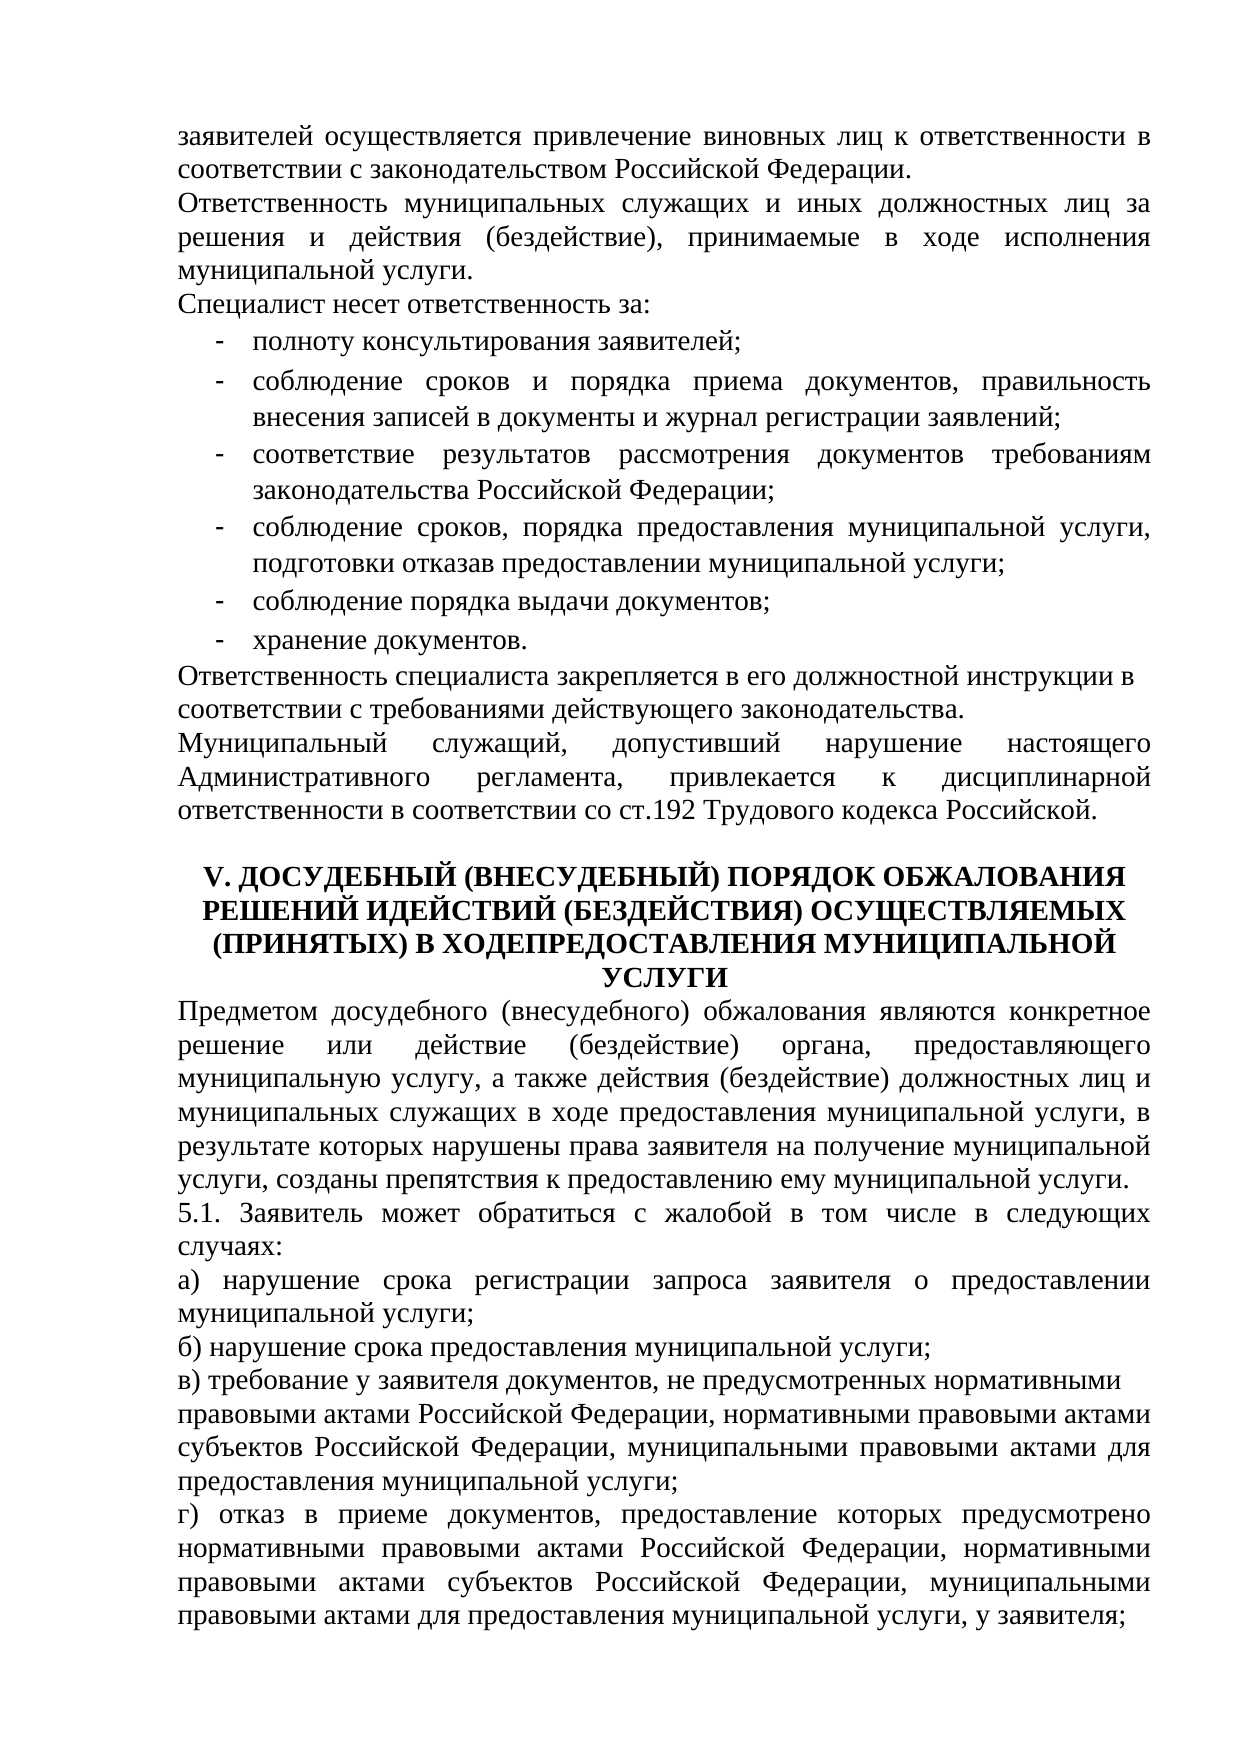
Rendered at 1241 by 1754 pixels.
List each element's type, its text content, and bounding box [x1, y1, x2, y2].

text а) нарушение срока регистрации запроса заявителя о предоставлении муниципальной услуги; [177, 1262, 1152, 1329]
list соблюдение порядка выдачи документов; [215, 579, 1152, 618]
text Муниципальный служащий, допустивший нарушение настоящего Административного регламента, привлекается к дисциплинарной ответственности в соответствии со ст.192 Трудового кодекса Российской. [177, 725, 1152, 826]
text Ответственность муниципальных служащих и иных должностных лиц за решения и действия (бездействие), принимаемые в ходе исполнения муниципальной услуги. [177, 185, 1152, 286]
list соответствие результатов рассмотрения документов требованиям законодательства Российской Федерации; [215, 432, 1152, 506]
list хранение документов. [215, 618, 1152, 658]
text V. ДОСУДЕБНЫЙ (ВНЕСУДЕБНЫЙ) ПОРЯДОК ОБЖАЛОВАНИЯ РЕШЕНИЙ ИДЕЙСТВИЙ (БЕЗДЕЙСТВИЯ) ОСУЩЕСТВЛЯЕМЫХ (ПРИНЯТЫХ) В ХОДЕПРЕДОСТАВЛЕНИЯ МУНИЦИПАЛЬНОЙ УСЛУГИ [177, 859, 1152, 993]
list соблюдение сроков и порядка приема документов, правильность внесения записей в документы и журнал регистрации заявлений; [215, 359, 1152, 432]
text Специалист несет ответственность за: [177, 286, 1152, 319]
text правовыми актами Российской Федерации, нормативными правовыми актами субъектов Российской Федерации, муниципальными правовыми актами для предоставления муниципальной услуги; [177, 1396, 1152, 1497]
text Ответственность специалиста закрепляется в его должностной инструкции в [177, 658, 1152, 692]
text Предметом досудебного (внесудебного) обжалования являются конкретное решение или действие (бездействие) органа, предоставляющего муниципальную услугу, а также действия (бездействие) должностных лиц и муниципальных служащих в ходе предоставления муниципальной услуги, в результате которых нарушены права заявителя на получение муниципальной услуги, созданы препятствия к предоставлению ему муниципальной услуги. [177, 993, 1152, 1195]
list полноту консультирования заявителей; [215, 319, 1152, 359]
text соответствии с требованиями действующего законодательства. [177, 692, 1152, 725]
text 5.1. Заявитель может обратиться с жалобой в том числе в следующих случаях: [177, 1195, 1152, 1262]
text б) нарушение срока предоставления муниципальной услуги; [177, 1329, 1152, 1362]
text в) требование у заявителя документов, не предусмотренных нормативными [177, 1362, 1152, 1396]
text заявителей осуществляется привлечение виновных лиц к ответственности в соответствии с законодательством Российской Федерации. [177, 118, 1152, 185]
text г) отказ в приеме документов, предоставление которых предусмотрено нормативными правовыми актами Российской Федерации, нормативными правовыми актами субъектов Российской Федерации, муниципальными правовыми актами для предоставления муниципальной услуги, у заявителя; [177, 1497, 1152, 1631]
list соблюдение сроков, порядка предоставления муниципальной услуги, подготовки отказав предоставлении муниципальной услуги; [215, 506, 1152, 579]
